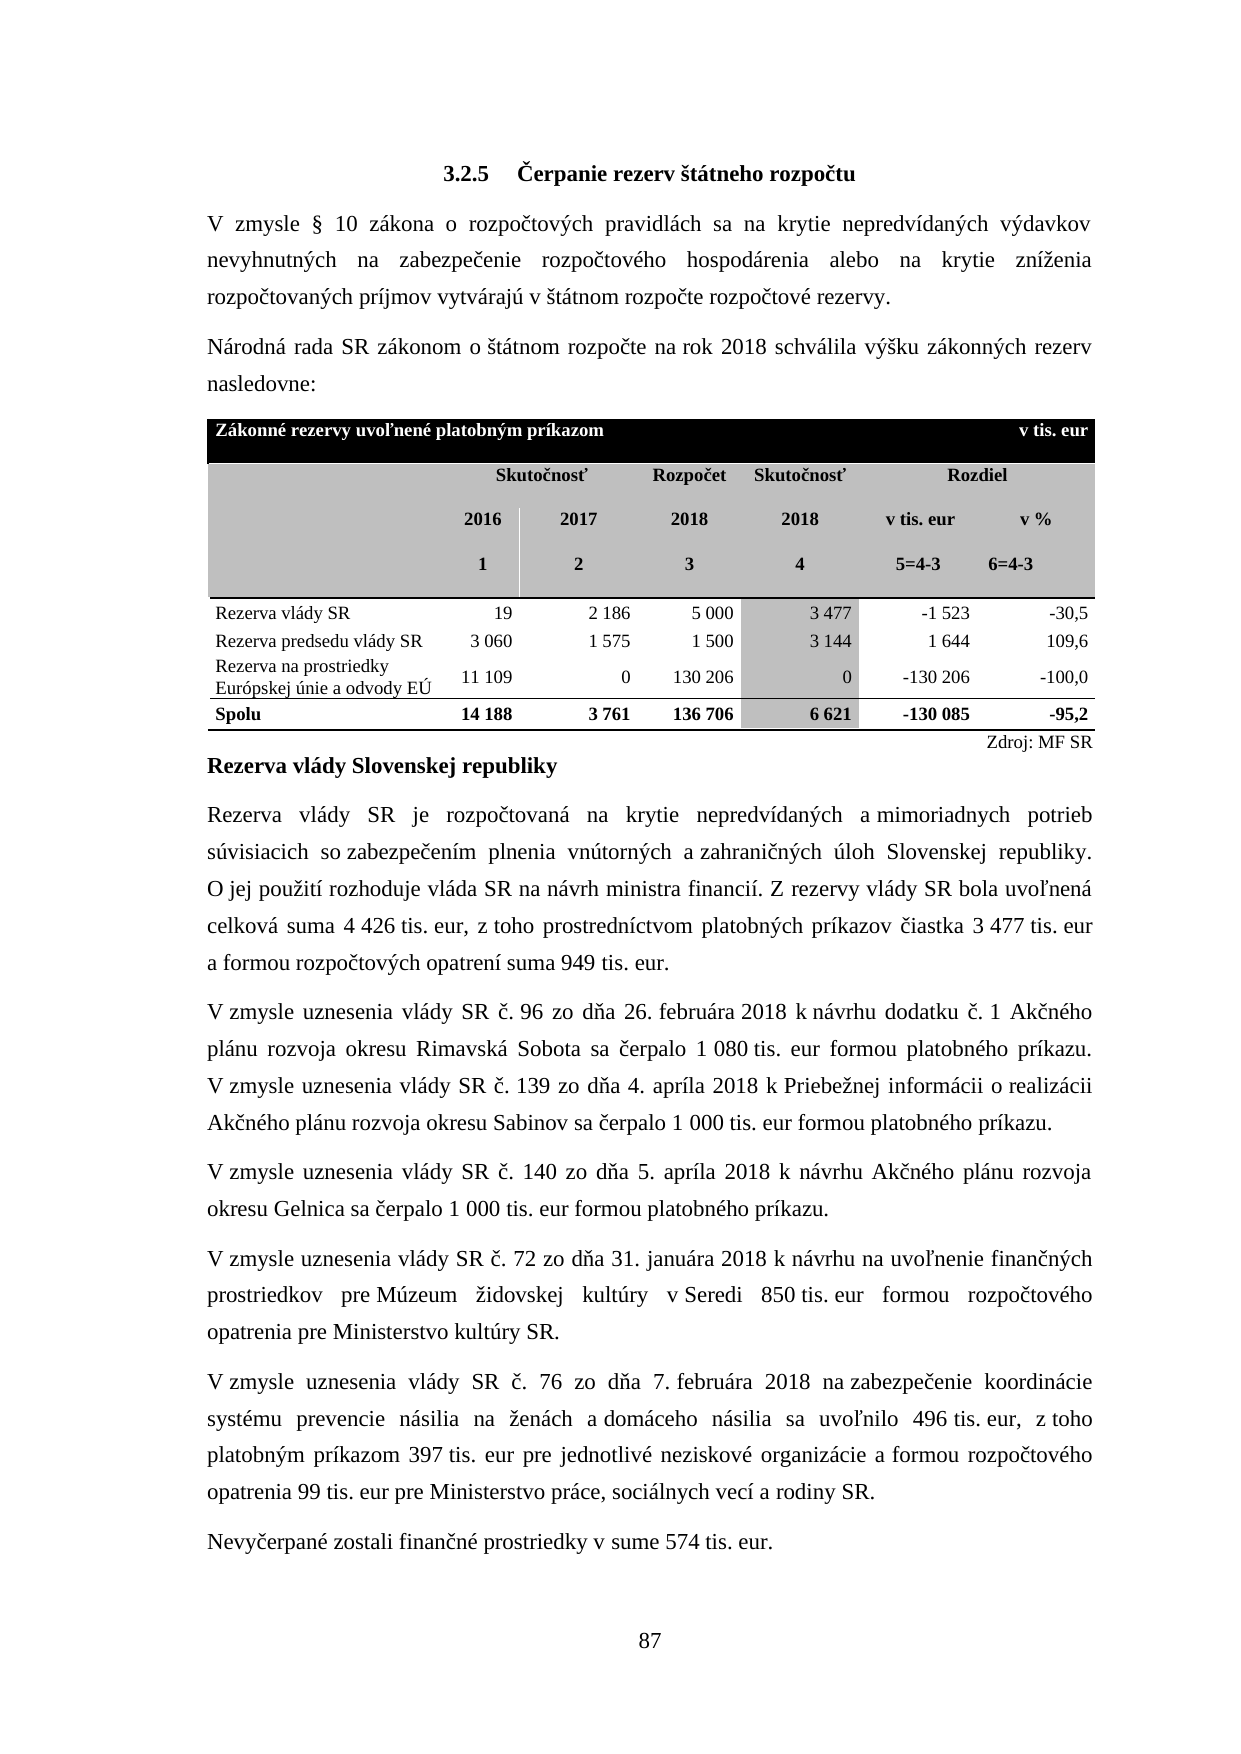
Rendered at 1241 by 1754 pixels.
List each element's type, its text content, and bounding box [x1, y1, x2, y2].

text V zmysle § 10 zákona o rozpočtových pravidlách sa na krytie nepredvídaných výdavkov nevyhnutných na zabezpečenie rozpočtového hospodárenia alebo na krytie zníženia rozpočtovaných príjmov vytvárajú v štátnom rozpočte rozpočtové rezervy. [207, 209, 1092, 310]
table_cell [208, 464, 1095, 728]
text V zmysle uznesenia vlády SR č. 76 zo dňa 7. februára 2018 na zabezpečenie koordinácie systému prevencie násilia na ženách a domáceho násilia sa uvoľnilo 496 tis. eur, z toho platobným príkazom 397 tis. eur pre jednotlivé neziskové organizácie a formou rozpočtového opatrenia 99 tis. eur pre Ministerstvo práce, sociálnych vecí a rodiny SR. [207, 1368, 1092, 1505]
text V zmysle uznesenia vlády SR č. 96 zo dňa 26. februára 2018 k návrhu dodatku č. 1 Akčného plánu rozvoja okresu Rimavská Sobota sa čerpalo 1 080 tis. eur formou platobného príkazu. V zmysle uznesenia vlády SR č. 139 zo dňa 4. apríla 2018 k Priebežnej informácii o realizácii Akčného plánu rozvoja okresu Sabinov sa čerpalo 1 000 tis. eur formou platobného príkazu. [207, 998, 1092, 1135]
subtitle Čerpanie rezerv štátneho rozpočtu [207, 160, 1092, 187]
text V zmysle uznesenia vlády SR č. 72 zo dňa 31. januára 2018 k návrhu na uvoľnenie finančných prostriedkov pre Múzeum židovskej kultúry v Seredi 850 tis. eur formou rozpočtového opatrenia pre Ministerstvo kultúry SR. [207, 1245, 1092, 1345]
text Národná rada SR zákonom o štátnom rozpočte na rok 2018 schválila výšku zákonných rezerv nasledovne: [207, 333, 1092, 396]
text Rezerva vlády Slovenskej republiky [207, 752, 1092, 778]
text Zdroj: MF SR [207, 731, 1092, 752]
text Rezerva vlády SR je rozpočtovaná na krytie nepredvídaných a mimoriadnych potrieb súvisiacich so zabezpečením plnenia vnútorných a zahraničných úloh Slovenskej republiky. O jej použití rozhoduje vláda SR na návrh ministra financií. Z rezervy vlády SR bola uvoľnená celková suma 4 426 tis. eur, z toho prostredníctvom platobných príkazov čiastka 3 477 tis. eur a formou rozpočtových opatrení suma 949 tis. eur. [207, 802, 1092, 975]
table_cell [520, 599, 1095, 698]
text Nevyčerpané zostali finančné prostriedky v sume 574 tis. eur. [207, 1528, 1092, 1554]
text V zmysle uznesenia vlády SR č. 140 zo dňa 5. apríla 2018 k návrhu Akčného plánu rozvoja okresu Gelnica sa čerpalo 1 000 tis. eur formou platobného príkazu. [207, 1158, 1092, 1222]
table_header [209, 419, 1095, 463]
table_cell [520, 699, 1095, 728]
